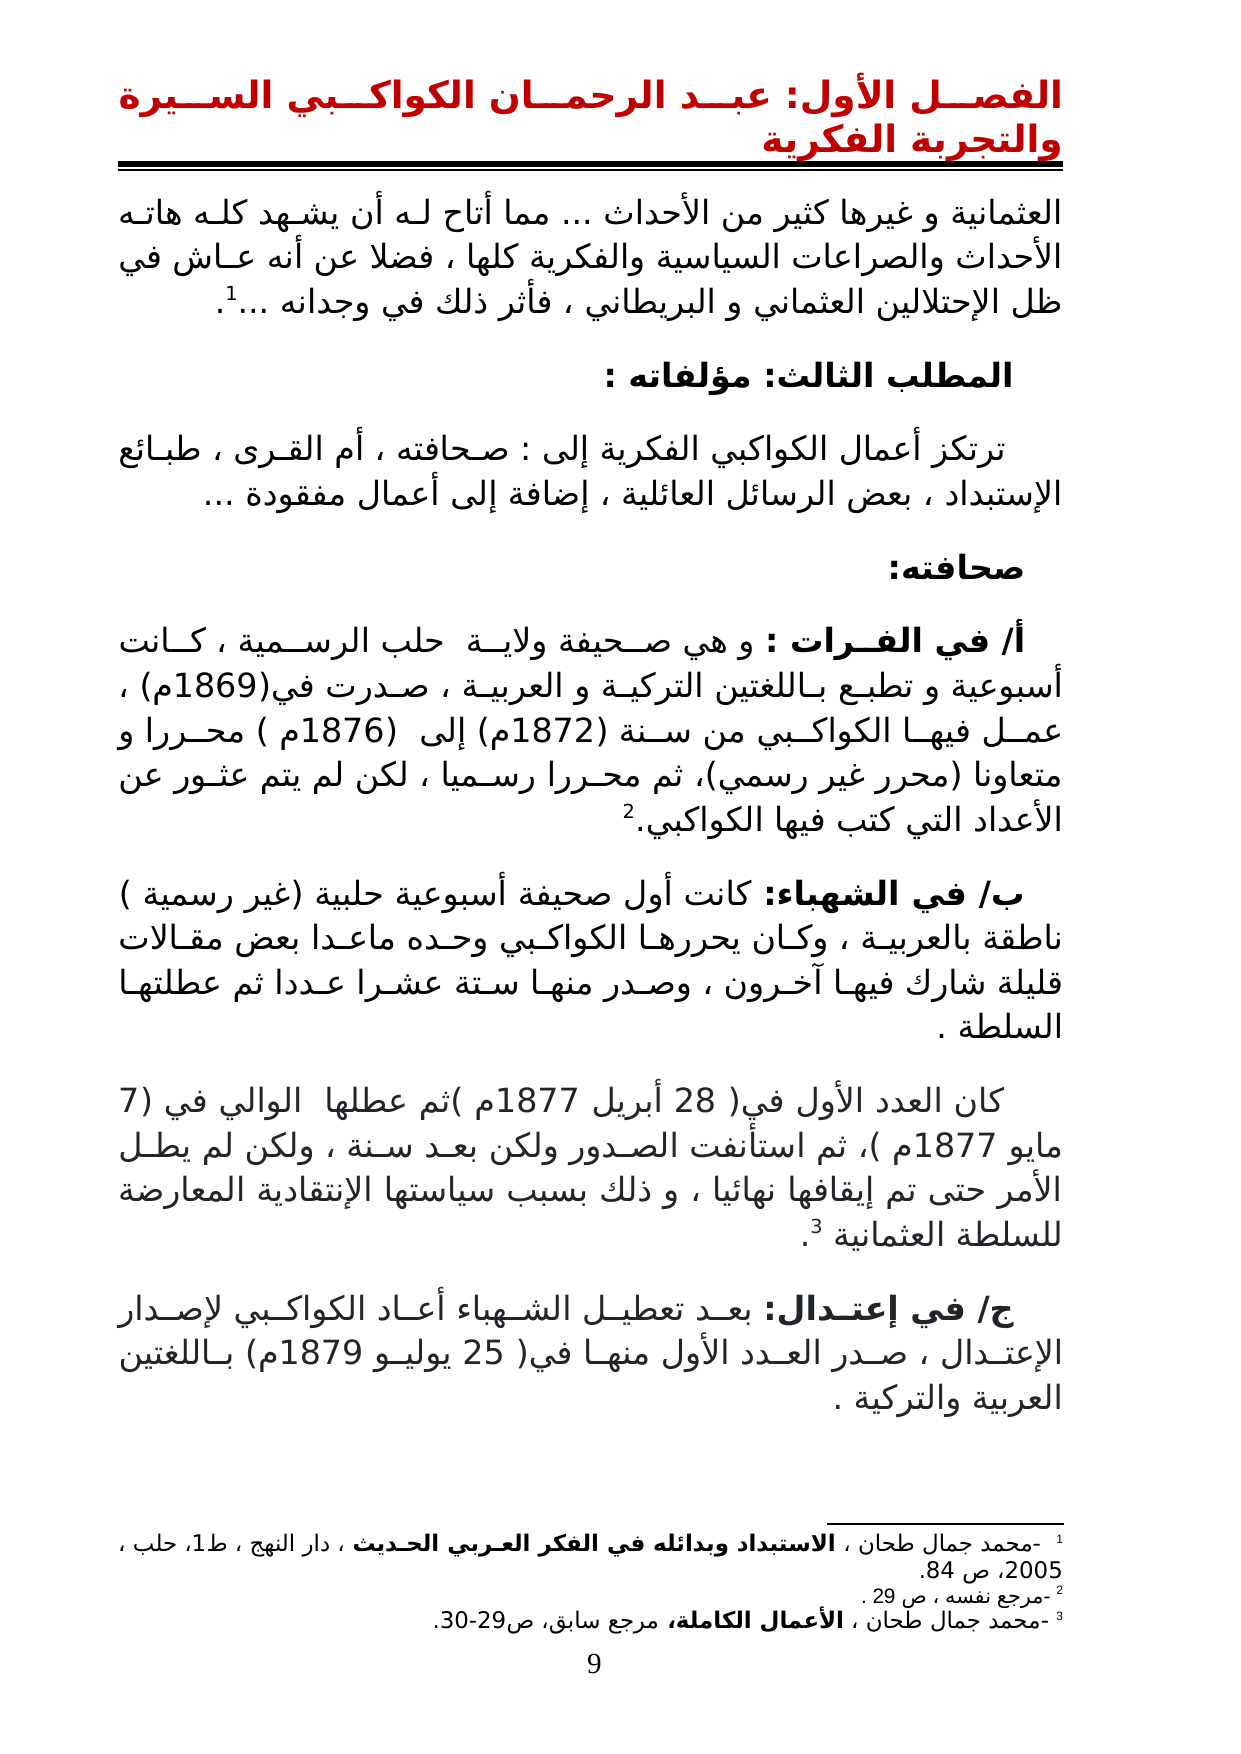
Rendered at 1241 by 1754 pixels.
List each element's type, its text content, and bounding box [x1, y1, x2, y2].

subtitle ج/ في إعتدال: بعد تعطيل الشهباء أعاد الكواكبي لإصدار الإعتدال ، صدر العدد الأول منها في( 25 يوليو 1879م) باللغتين العربية والتركية . [118, 1289, 1063, 1417]
subtitle أ/ في الفرات : و هي صحيفة ولاية حلب الرسمية ، كانت أسبوعية و تطبع باللغتين التركية و العربية ، صدرت في(1869م) ، عمل فيها الكواكبي من سنة (1872م) إلى (1876م ) محررا و متعاونا (محرر غير رسمي)، ثم محررا رسميا ، لكن لم يتم عثور عن الأعداد التي كتب فيها الكواكبي. [118, 622, 1063, 839]
subtitle كان العدد الأول في( 28 أبريل 1877م )ثم عطلها الوالي في (7 مايو 1877م )، ثم استأنفت الصدور ولكن بعد سنة ، ولكن لم يطل الأمر حتى تم إيقافها نهائيا ، و ذلك بسبب سياستها الإنتقادية المعارضة للسلطة العثمانية . [118, 1082, 1063, 1254]
subtitle ب/ في الشهباء: كانت أول صحيفة أسبوعية حلبية (غير رسمية ) ناطقة بالعربية ، وكان يحررها الكواكبي وحده ماعدا بعض مقالات قليلة شارك فيها آخرون ، وصدر منها ستة عشرا عددا ثم عطلتها السلطة . [118, 874, 1063, 1047]
subtitle ترتكز أعمال الكواكبي الفكرية إلى : صحافته ، أم القرى ، طبائع الإستبداد ، بعض الرسائل العائلية ، إضافة إلى أعمال مفقودة ... [118, 430, 1063, 513]
subtitle صحافته: [118, 548, 1063, 587]
subtitle المطلب الثالث: مؤلفاته : [118, 356, 1063, 395]
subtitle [118, 193, 1063, 321]
